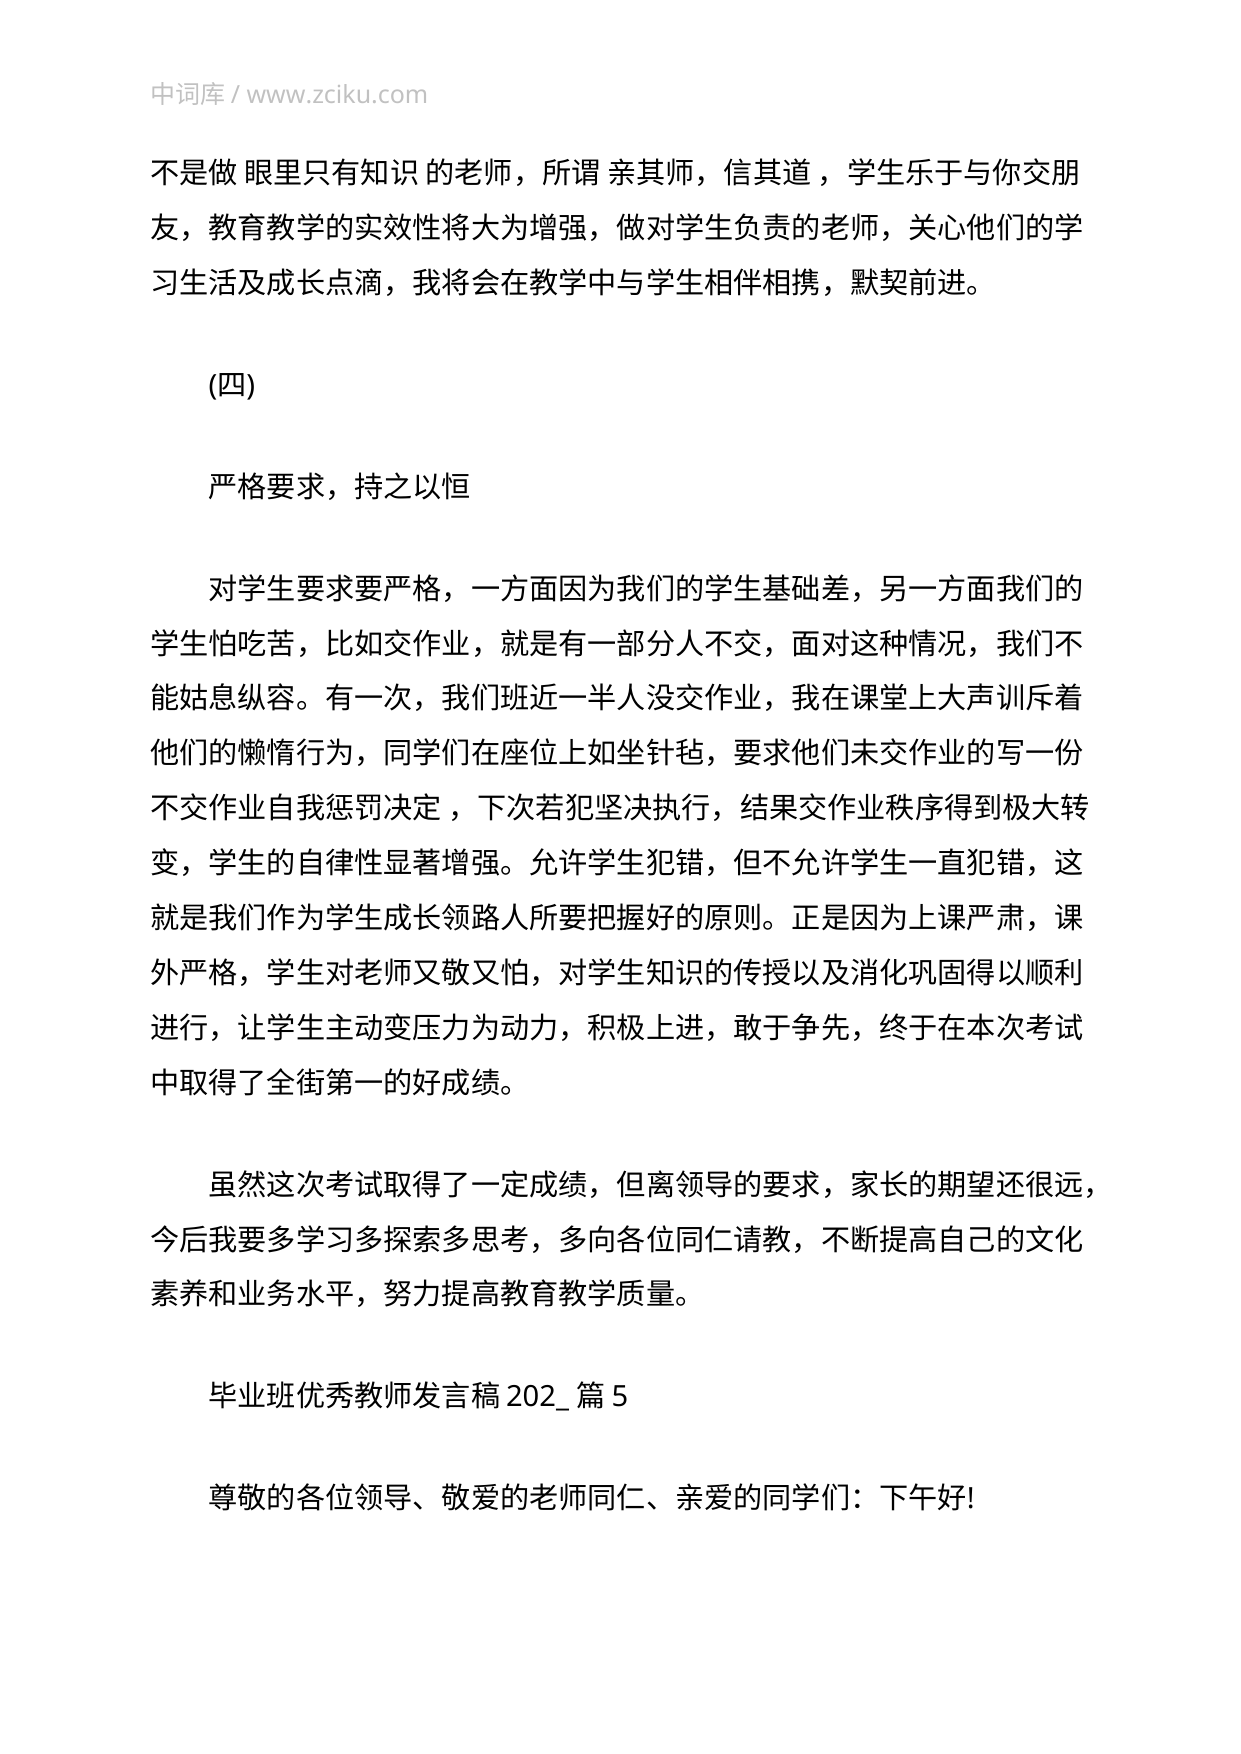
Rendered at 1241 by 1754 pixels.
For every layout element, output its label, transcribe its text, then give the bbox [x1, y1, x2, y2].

text 虽然这次考试取得了一定成绩，但离领导的要求，家长的期望还很远，今后我要多学习多探索多思考，多向各位同仁请教，不断提高自己的文化素养和业务水平，努力提高教育教学质量。 [150, 1161, 1090, 1313]
text 严格要求，持之以恒 [150, 463, 1090, 506]
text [150, 150, 1090, 302]
text 对学生要求要严格，一方面因为我们的学生基础差，另一方面我们的学生怕吃苦，比如交作业，就是有一部分人不交，面对这种情况，我们不能姑息纵容。有一次，我们班近一半人没交作业，我在课堂上大声训斥着他们的懒惰行为，同学们在座位上如坐针毡，要求他们未交作业的写一份 不交作业自我惩罚决定 ，下次若犯坚决执行，结果交作业秩序得到极大转变，学生的自律性显著增强。允许学生犯错，但不允许学生一直犯错，这就是我们作为学生成长领路人所要把握好的原则。正是因为上课严肃，课外严格，学生对老师又敬又怕，对学生知识的传授以及消化巩固得以顺利进行，让学生主动变压力为动力，积极上进，敢于争先，终于在本次考试中取得了全街第一的好成绩。 [150, 565, 1090, 1102]
text 毕业班优秀教师发言稿202_ 篇5 [150, 1373, 1090, 1415]
text 尊敬的各位领导、敬爱的老师同仁、亲爱的同学们：下午好! [150, 1475, 1090, 1517]
text (四) [150, 362, 1090, 404]
